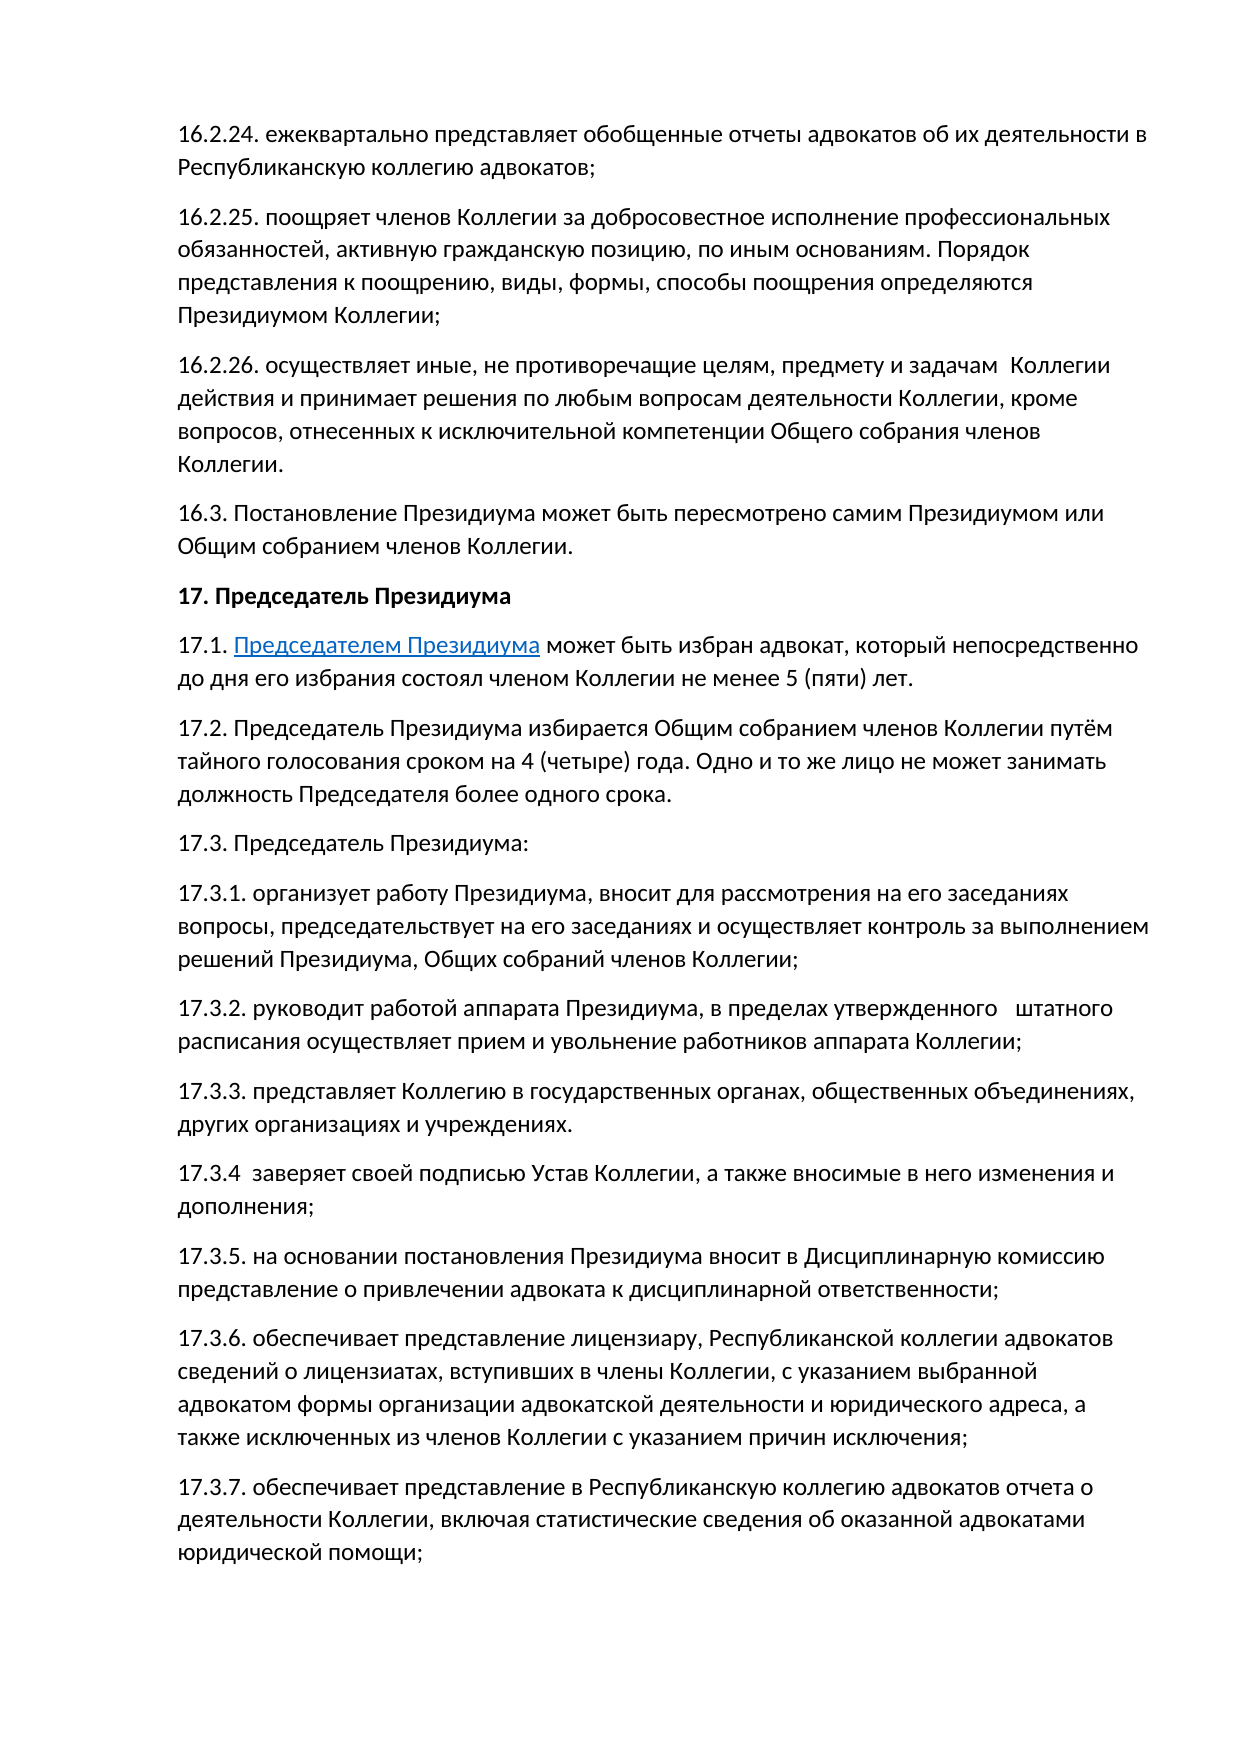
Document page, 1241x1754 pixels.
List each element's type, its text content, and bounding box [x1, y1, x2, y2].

text 17.1. Председателем Президиума может быть избран адвокат, который непосредственно до дня его избрания состоял членом Коллегии не менее 5 (пяти) лет. [177, 629, 1152, 693]
text 16.2.24. ежеквартально представляет обобщенные отчеты адвокатов об их деятельности в Республиканскую коллегию адвокатов; [177, 118, 1152, 182]
text 17.2. Председатель Президиума избирается Общим собранием членов Коллегии путём тайного голосования сроком на 4 (четыре) года. Одно и то же лицо не может занимать должность Председателя более одного срока. [177, 712, 1152, 808]
text 17.3.1. организует работу Президиума, вносит для рассмотрения на его заседаниях вопросы, председательствует на его заседаниях и осуществляет контроль за выполнением решений Президиума, Общих собраний членов Коллегии; [177, 877, 1152, 973]
text 17. Председатель Президиума [177, 580, 1152, 610]
text 17.3. Председатель Президиума: [177, 827, 1152, 858]
text 17.3.7. обеспечивает представление в Республиканскую коллегию адвокатов отчета о деятельности Коллегии, включая статистические сведения об оказанной адвокатами юридической помощи; [177, 1471, 1152, 1567]
text 17.3.3. представляет Коллегию в государственных органах, общественных объединениях, других организациях и учреждениях. [177, 1075, 1152, 1138]
text 16.2.26. осуществляет иные, не противоречащие целям, предмету и задачам Коллегии действия и принимает решения по любым вопросам деятельности Коллегии, кроме вопросов, отнесенных к исключительной компетенции Общего собрания членов Коллегии. [177, 349, 1152, 478]
text 17.3.4 заверяет своей подписью Устав Коллегии, а также вносимые в него изменения и дополнения; [177, 1157, 1152, 1221]
text 16.3. Постановление Президиума может быть пересмотрено самим Президиумом или Общим собранием членов Коллегии. [177, 497, 1152, 561]
text 16.2.25. поощряет членов Коллегии за добросовестное исполнение профессиональных обязанностей, активную гражданскую позицию, по иным основаниям. Порядок представления к поощрению, виды, формы, способы поощрения определяются Президиумом Коллегии; [177, 201, 1152, 330]
text 17.3.5. на основании постановления Президиума вносит в Дисциплинарную комиссию представление о привлечении адвоката к дисциплинарной ответственности; [177, 1240, 1152, 1303]
text 17.3.2. руководит работой аппарата Президиума, в пределах утвержденного штатного расписания осуществляет прием и увольнение работников аппарата Коллегии; [177, 992, 1152, 1056]
text 17.3.6. обеспечивает представление лицензиару, Республиканской коллегии адвокатов сведений о лицензиатах, вступивших в члены Коллегии, с указанием выбранной адвокатом формы организации адвокатской деятельности и юридического адреса, а также исключенных из членов Коллегии с указанием причин исключения; [177, 1322, 1152, 1452]
